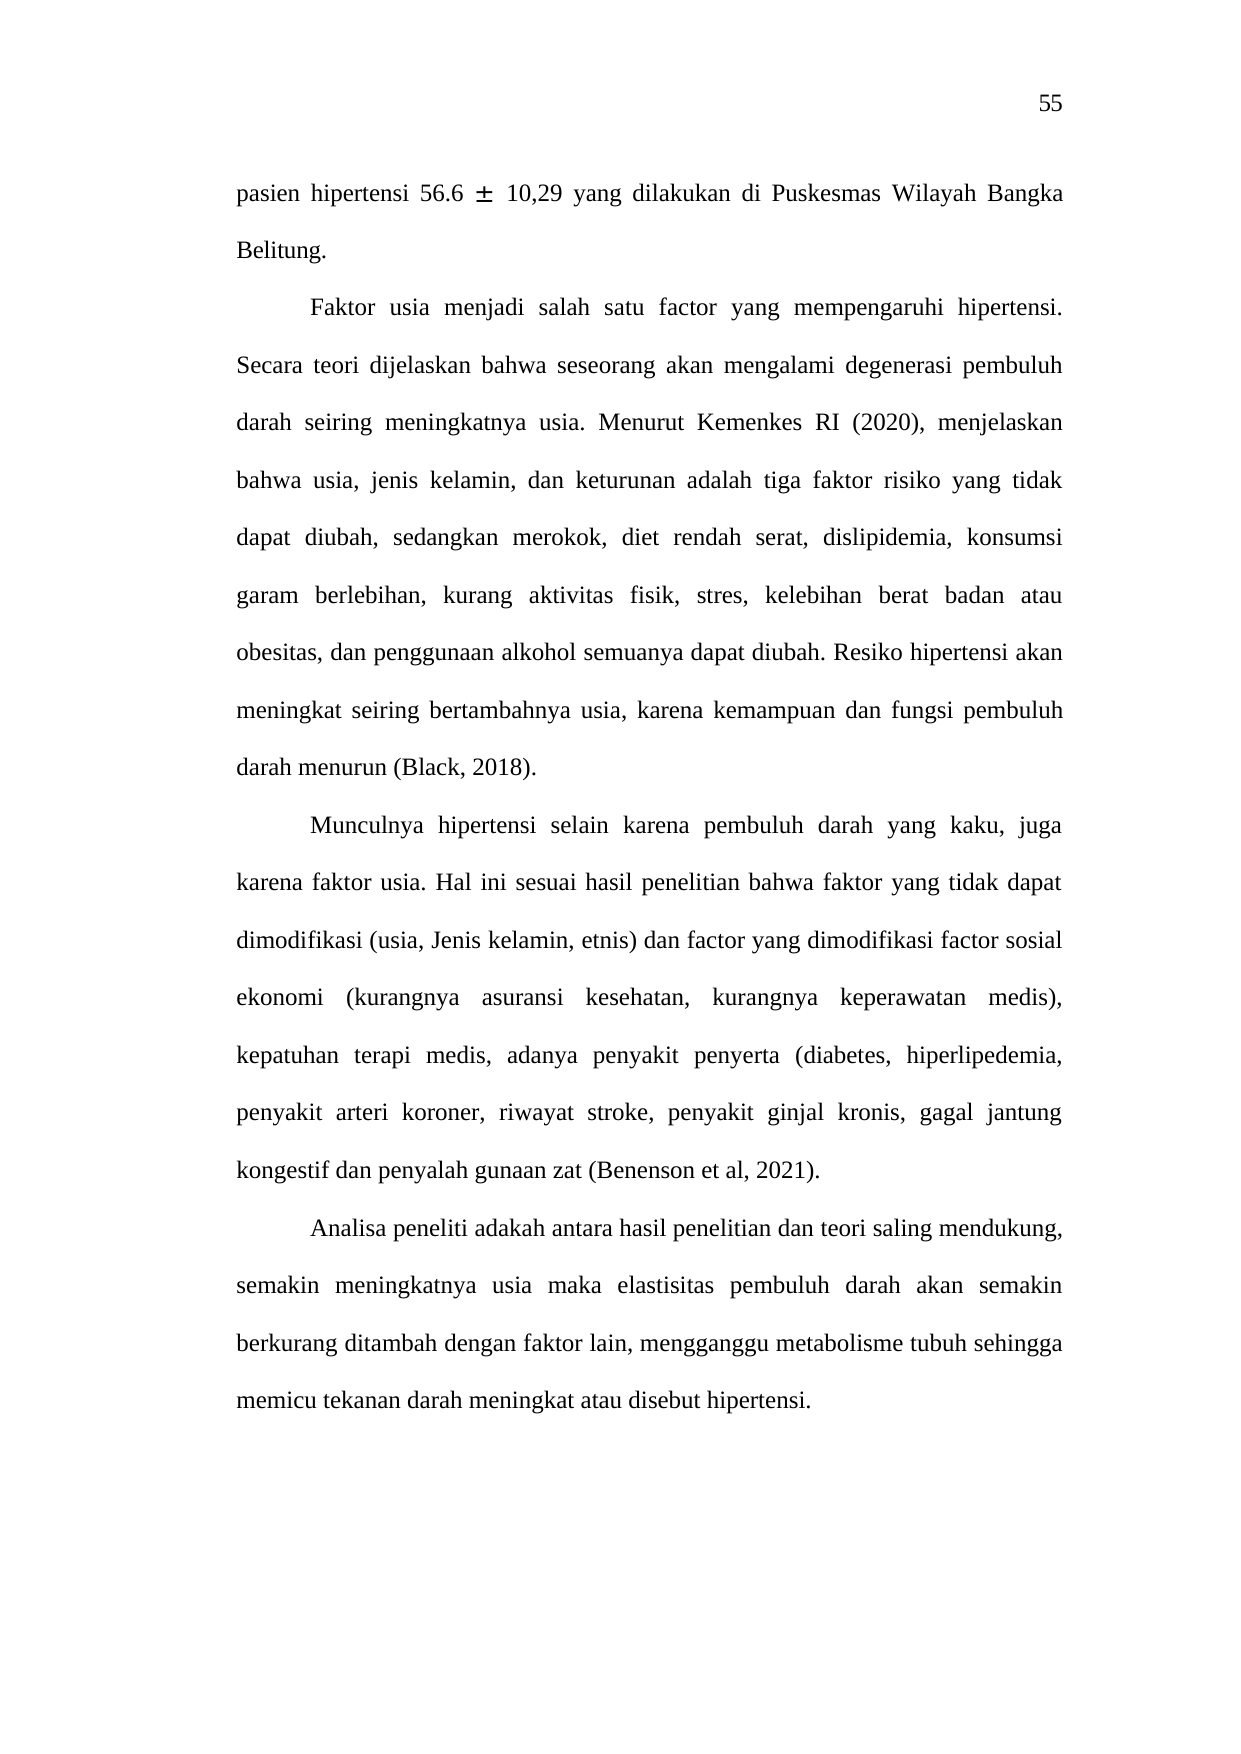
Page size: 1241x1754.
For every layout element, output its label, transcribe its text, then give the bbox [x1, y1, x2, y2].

text Faktor usia menjadi salah satu factor yang mempengaruhi hipertensi. Secara teori dijelaskan bahwa seseorang akan mengalami degenerasi pembuluh darah seiring meningkatnya usia. Menurut Kemenkes RI (2020), menjelaskan bahwa usia, jenis kelamin, dan keturunan adalah tiga faktor risiko yang tidak dapat diubah, sedangkan merokok, diet rendah serat, dislipidemia, konsumsi garam berlebihan, kurang aktivitas fisik, stres, kelebihan berat badan atau obesitas, dan penggunaan alkohol semuanya dapat diubah. Resiko hipertensi akan meningkat seiring bertambahnya usia, karena kemampuan dan fungsi pembuluh darah menurun (Black, 2018). [236, 292, 1064, 781]
text pasien hipertensi 56.6 ± 10,29 yang dilakukan di Puskesmas Wilayah Bangka Belitung. [236, 177, 1063, 264]
text Analisa peneliti adakah antara hasil penelitian dan teori saling mendukung, semakin meningkatnya usia maka elastisitas pembuluh darah akan semakin berkurang ditambah dengan faktor lain, mengganggu metabolisme tubuh sehingga memicu tekanan darah meningkat atau disebut hipertensi. [236, 1213, 1063, 1414]
text Munculnya hipertensi selain karena pembuluh darah yang kaku, juga karena faktor usia. Hal ini sesuai hasil penelitian bahwa faktor yang tidak dapat dimodifikasi (usia, Jenis kelamin, etnis) dan factor yang dimodifikasi factor sosial ekonomi (kurangnya asuransi kesehatan, kurangnya keperawatan medis), kepatuhan terapi medis, adanya penyakit penyerta (diabetes, hiperlipedemia, penyakit arteri koroner, riwayat stroke, penyakit ginjal kronis, gagal jantung kongestif dan penyalah gunaan zat (Benenson et al, 2021). [236, 810, 1063, 1184]
